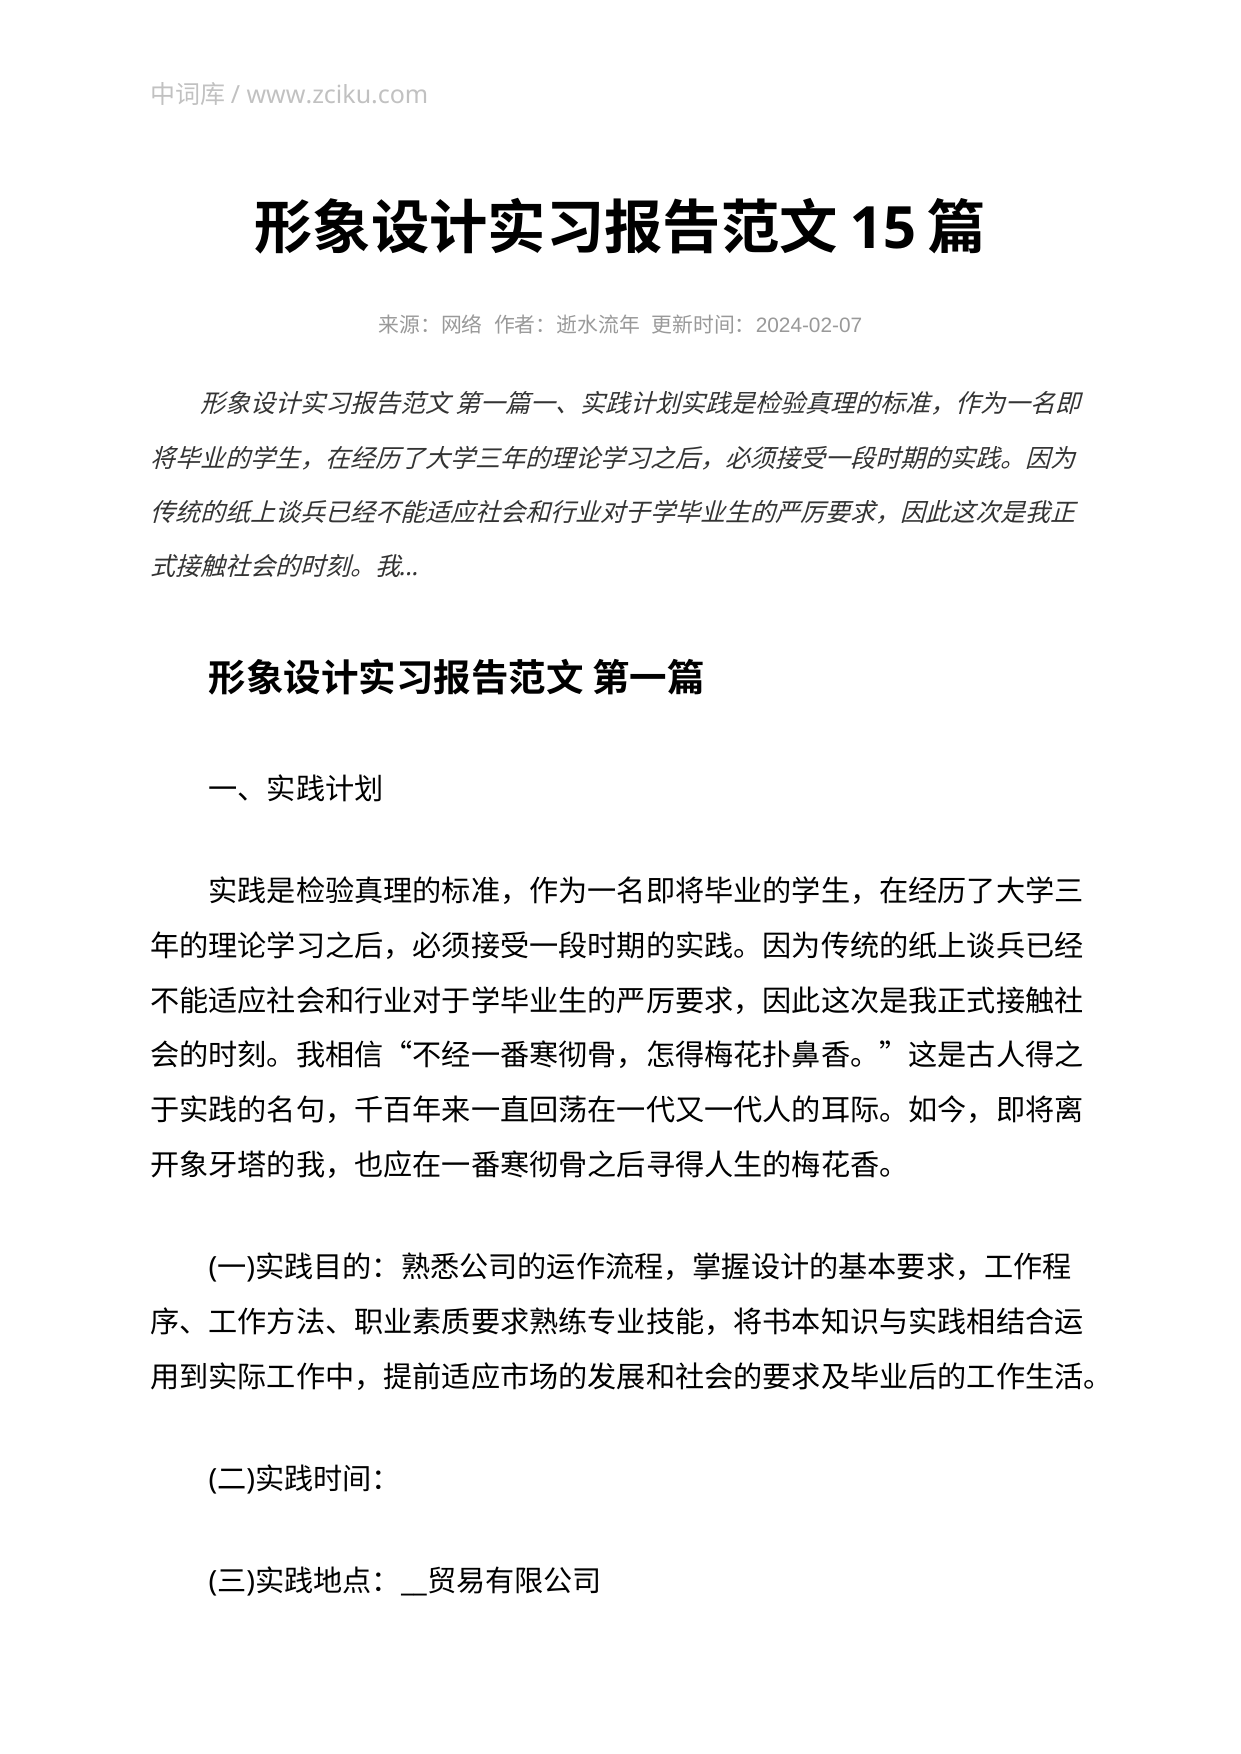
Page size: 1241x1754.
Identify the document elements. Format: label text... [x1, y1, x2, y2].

text 实践是检验真理的标准，作为一名即将毕业的学生，在经历了大学三年的理论学习之后，必须接受一段时期的实践。因为传统的纸上谈兵已经不能适应社会和行业对于学毕业生的严厉要求，因此这次是我正式接触社会的时刻。我相信“不经一番寒彻骨，怎得梅花扑鼻香。”这是古人得之于实践的名句，千百年来一直回荡在一代又一代人的耳际。如今，即将离开象牙塔的我，也应在一番寒彻骨之后寻得人生的梅花香。 [150, 867, 1090, 1184]
text 一、实践计划 [150, 766, 1090, 808]
text 来源：网络 作者：逝水流年 更新时间：2024-02-07 [150, 313, 1090, 337]
text 形象设计实习报告范文 第一篇 [150, 648, 1090, 702]
text 形象设计实习报告范文 第一篇一、实践计划实践是检验真理的标准，作为一名即将毕业的学生，在经历了大学三年的理论学习之后，必须接受一段时期的实践。因为传统的纸上谈兵已经不能适应社会和行业对于学毕业生的严厉要求，因此这次是我正式接触社会的时刻。我... [150, 384, 1090, 583]
text (三)实践地点：__贸易有限公司 [150, 1557, 1090, 1599]
text (二)实践时间： [150, 1455, 1090, 1498]
text (一)实践目的：熟悉公司的运作流程，掌握设计的基本要求，工作程序、工作方法、职业素质要求熟练专业技能，将书本知识与实践相结合运用到实际工作中，提前适应市场的发展和社会的要求及毕业后的工作生活。 [150, 1243, 1090, 1396]
subtitle 形象设计实习报告范文15篇 [150, 181, 1090, 266]
